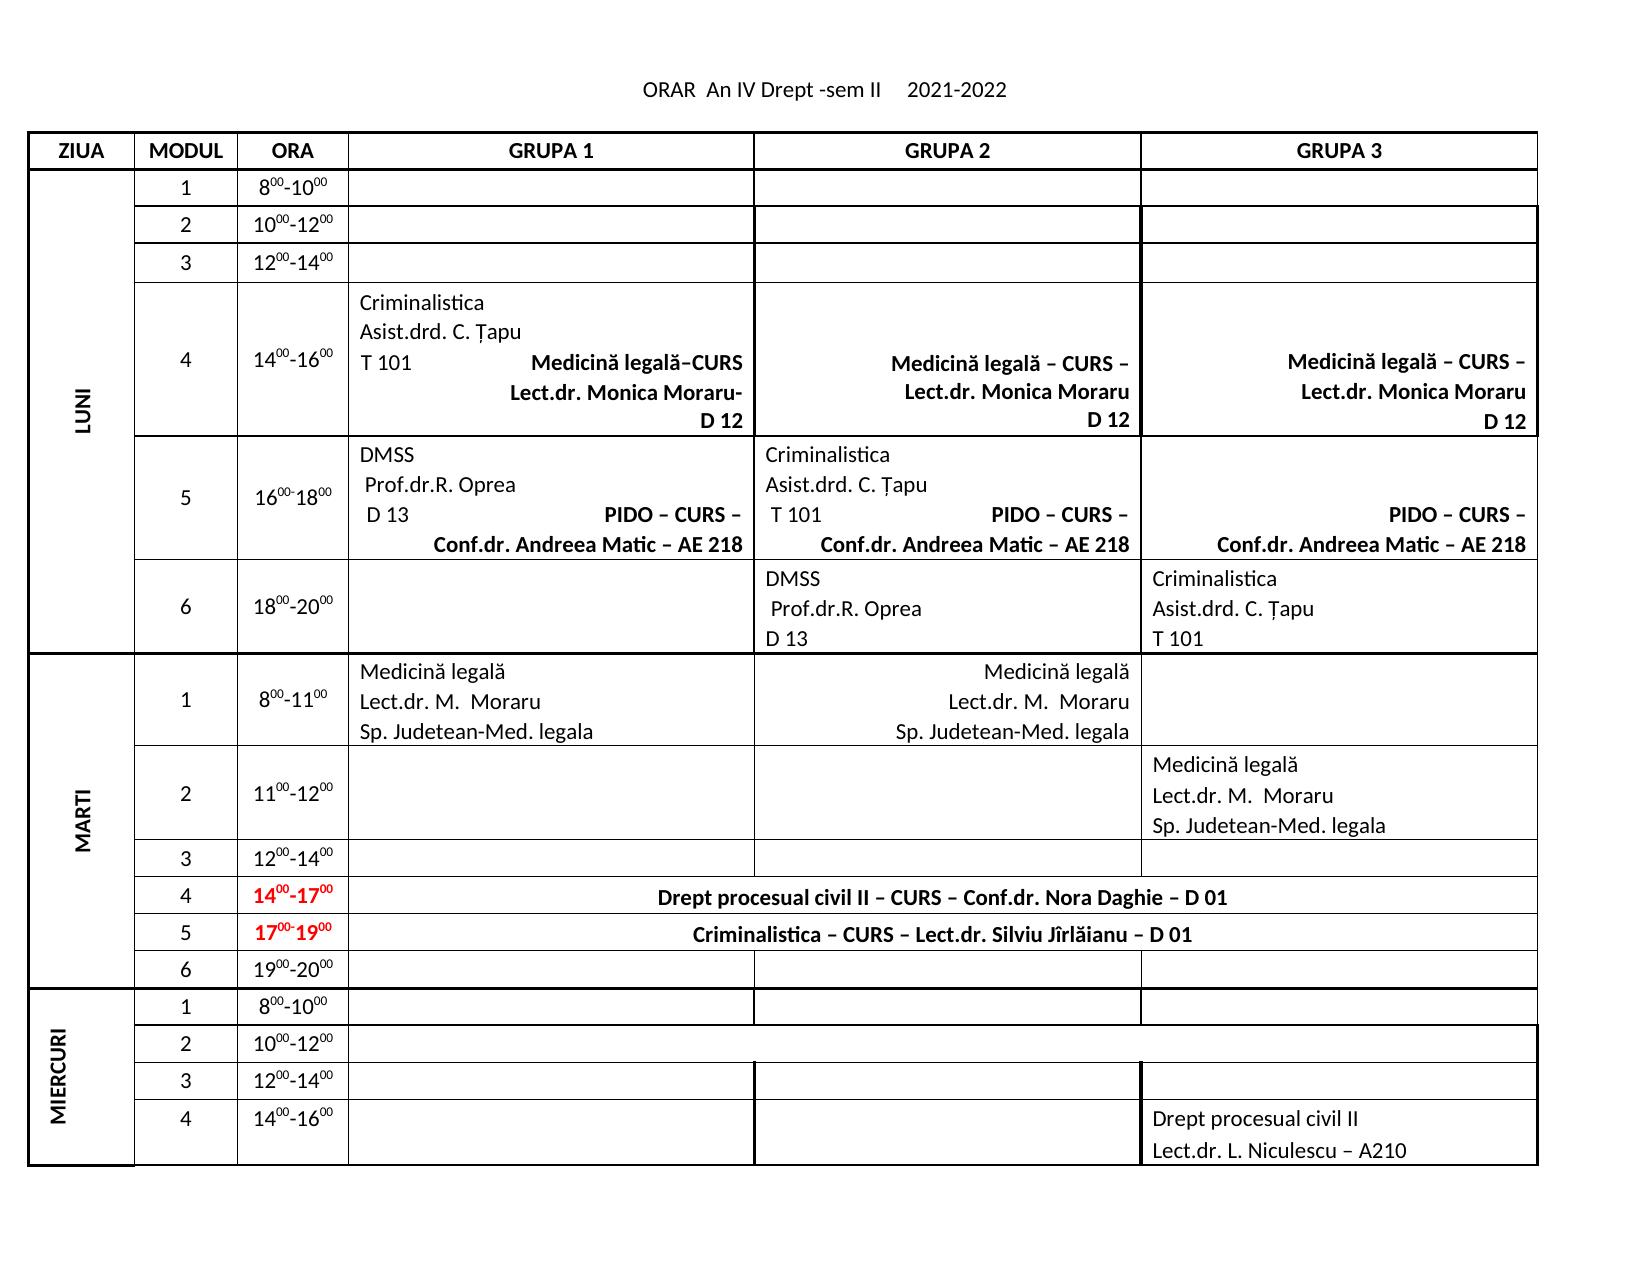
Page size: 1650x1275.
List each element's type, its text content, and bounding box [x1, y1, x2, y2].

table_cell 4 [135, 1100, 237, 1164]
table_cell Criminalistica Asist.drd. C. Ţapu T 101 PIDO – CURS – Conf.dr. Andreea Matic – AE 218 [755, 437, 1140, 558]
table_cell Medicinӑ legalӑ Lect.dr. M. Moraru Sp. Judetean-Med. legala [1142, 746, 1537, 839]
table_header GRUPA 1 [349, 134, 753, 168]
table_cell [1143, 244, 1536, 281]
table_cell 1800-2000 [238, 560, 348, 652]
table_cell 1200-1400 [238, 840, 348, 876]
table_cell 1700-1900 [238, 914, 348, 950]
table_cell [755, 171, 1140, 205]
table_cell [349, 171, 753, 205]
table_cell 1 [135, 990, 237, 1024]
table_cell [1142, 171, 1537, 205]
table_cell 1100-1200 [238, 746, 348, 839]
table_cell 2 [135, 746, 237, 839]
table_cell Medicinӑ legalӑ Lect.dr. M. Moraru Sp. Judetean-Med. legala [349, 655, 754, 745]
table_cell [1142, 655, 1537, 745]
table_cell 1000-1200 [238, 207, 348, 242]
table_cell [349, 560, 753, 652]
table_cell Medicinӑ legalӑ Lect.dr. M. Moraru Sp. Judetean-Med. legala [755, 655, 1141, 745]
table_cell 1400-1600 [238, 283, 348, 435]
table_cell Medicinӑ legalӑ – CURS – Lect.dr. Monica Moraru D 12 [756, 283, 1139, 435]
table_cell [349, 1100, 753, 1164]
table_cell [755, 951, 1141, 987]
table_header ZIUA [30, 134, 134, 168]
table_cell DMSS Prof.dr.R. Oprea D 13 [755, 560, 1140, 652]
table_cell [349, 244, 753, 281]
table_cell PIDO – CURS – Conf.dr. Andreea Matic – AE 218 [1142, 437, 1537, 558]
table_cell 1400-1700 [238, 877, 348, 913]
table_cell [756, 244, 1139, 281]
table_cell Drept procesual civil II Lect.dr. L. Niculescu – A210 [1143, 1100, 1536, 1164]
table_cell Criminalistica Asist.drd. C. Ţapu T 101 [1142, 560, 1537, 652]
table_cell 6 [135, 560, 237, 652]
table_cell 1600-1800 [238, 437, 348, 558]
table_cell [1142, 951, 1537, 987]
table_cell [1143, 207, 1536, 242]
table_cell 5 [135, 914, 237, 950]
table_cell [755, 840, 1141, 876]
table_cell Criminalistica Asist.drd. C. Ţapu T 101 Medicinӑ legalӑ–CURS Lect.dr. Monica Moraru- D 12 [349, 283, 753, 435]
table_cell LUNI [30, 171, 134, 652]
table_header GRUPA 2 [755, 134, 1140, 168]
table_cell 1200-1400 [238, 1063, 348, 1098]
table_cell [1142, 840, 1537, 876]
table_header MODUL [135, 134, 237, 168]
table_cell [349, 207, 753, 242]
table_cell 1400-1600 [238, 1100, 348, 1164]
table_cell [1142, 990, 1537, 1024]
table_cell [349, 1063, 753, 1098]
table_cell 2 [135, 207, 237, 242]
table_cell 6 [135, 951, 237, 987]
table_cell [755, 990, 1140, 1024]
table_cell Criminalistica – CURS – Lect.dr. Silviu Jîrlӑianu – D 01 [349, 914, 1537, 950]
table_cell MIERCURI [30, 990, 134, 1164]
table_cell 1000-1200 [238, 1026, 348, 1061]
table_cell [756, 1100, 1139, 1164]
table_cell [755, 746, 1141, 839]
table_cell [349, 1026, 1536, 1061]
table_cell [349, 990, 753, 1024]
table_cell Medicinӑ legalӑ – CURS – Lect.dr. Monica Moraru D 12 [1143, 283, 1536, 435]
table_cell 800-1000 [238, 171, 348, 205]
table_cell 800-1100 [238, 655, 348, 745]
table_cell 1 [135, 655, 237, 745]
table_cell 1 [135, 171, 237, 205]
table_cell 4 [135, 283, 237, 435]
table_cell [756, 1063, 1139, 1098]
table_cell [1143, 1063, 1536, 1098]
table_cell 3 [135, 840, 237, 876]
table_cell 1200-1400 [238, 244, 348, 281]
table_cell 2 [135, 1026, 237, 1061]
table_header GRUPA 3 [1142, 134, 1537, 168]
table_cell 5 [135, 437, 237, 558]
table_header ORA [238, 134, 348, 168]
table_cell 1900-2000 [238, 951, 348, 987]
table_cell 800-1000 [238, 990, 348, 1024]
table_cell [349, 840, 754, 876]
table_cell [349, 951, 754, 987]
table_cell 3 [135, 244, 237, 281]
table_cell 4 [135, 877, 237, 913]
table_cell 3 [135, 1063, 237, 1098]
table_cell [756, 207, 1139, 242]
table_cell [349, 746, 754, 839]
table_cell Drept procesual civil II – CURS – Conf.dr. Nora Daghie – D 01 [349, 877, 1537, 913]
table_cell MARTI [30, 655, 134, 987]
table_cell DMSS Prof.dr.R. Oprea D 13 PIDO – CURS – Conf.dr. Andreea Matic – AE 218 [349, 437, 753, 558]
